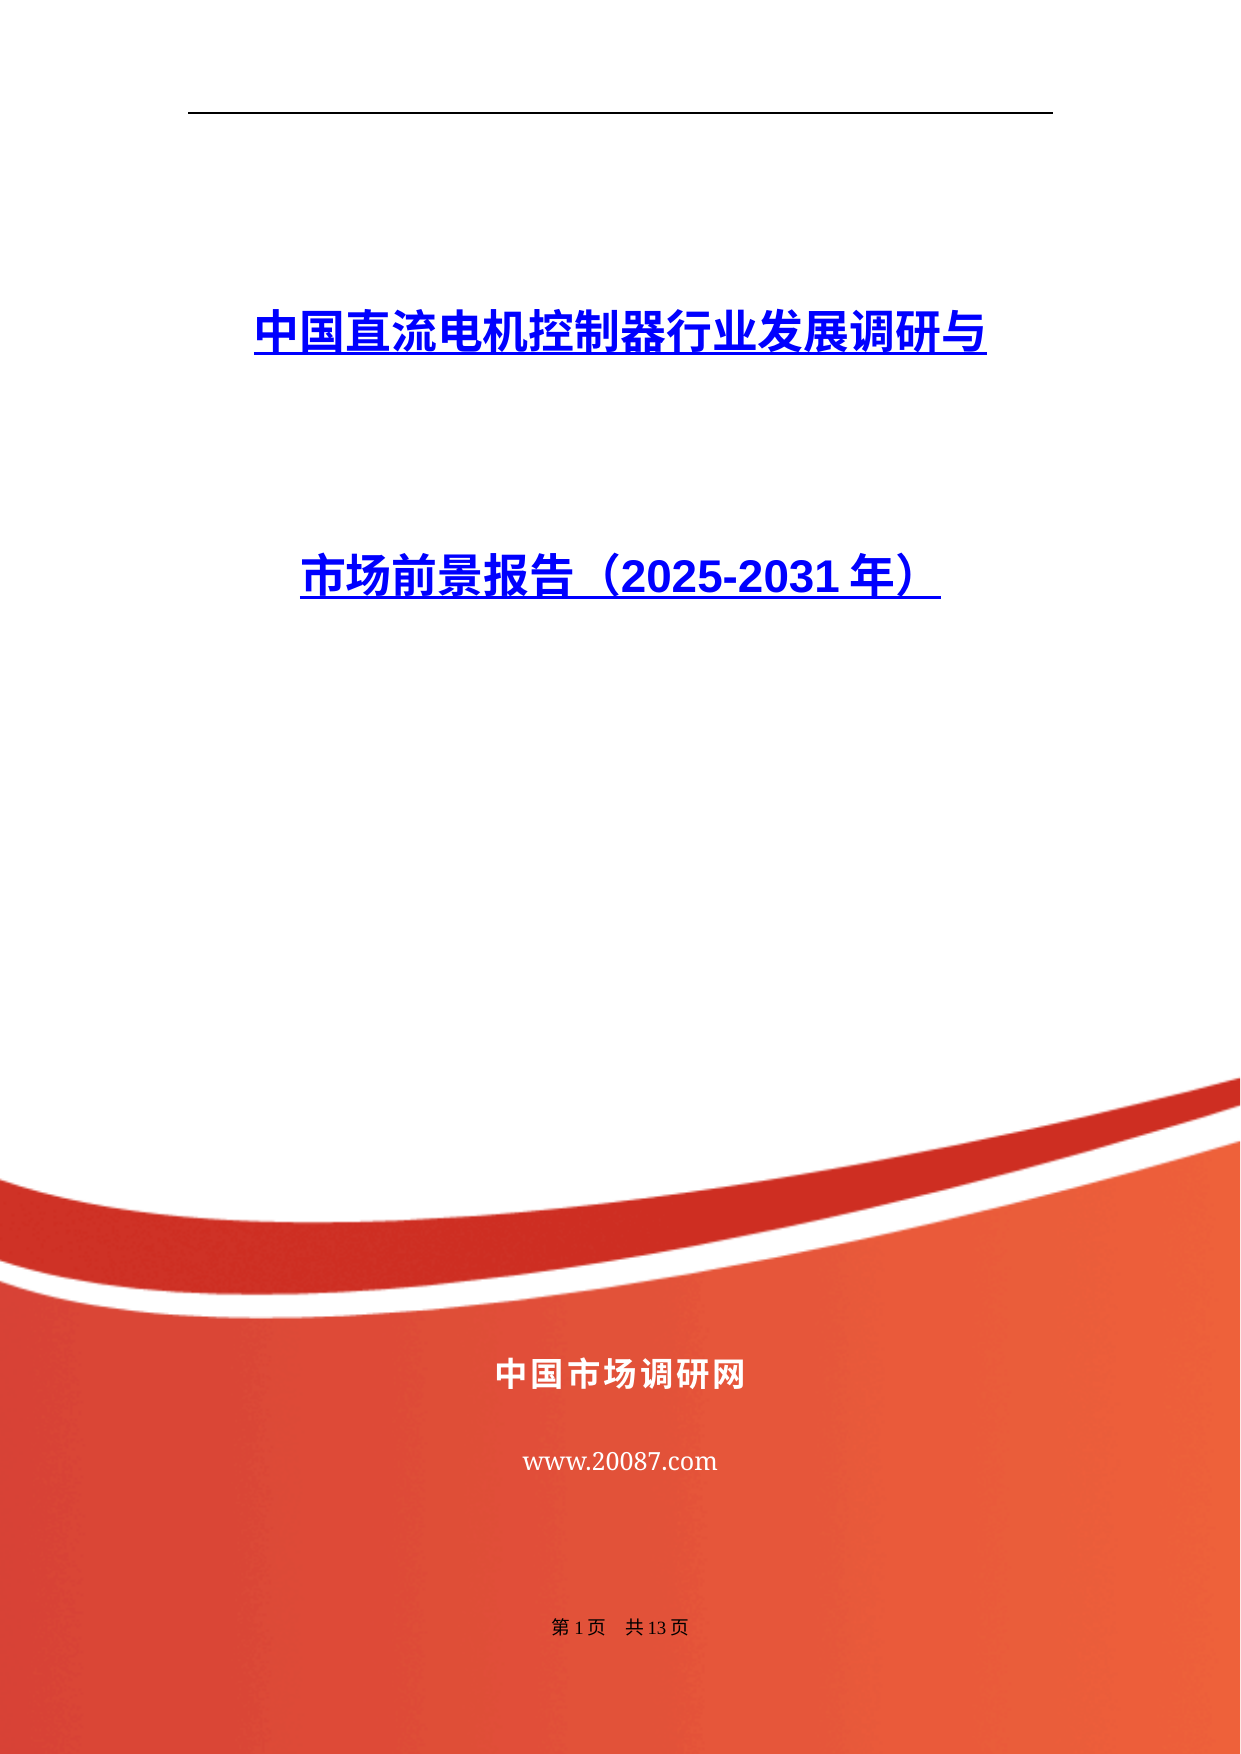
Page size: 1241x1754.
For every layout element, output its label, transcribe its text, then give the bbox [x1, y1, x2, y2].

table_header 中国直流电机控制器行业发展调研与市场前景报告（2025-2031年） [188, 207, 1053, 773]
text www.20087.com [187, 1428, 1053, 1493]
subtitle 中国市场调研网 [187, 1339, 1053, 1404]
picture [0, 1006, 1241, 1754]
